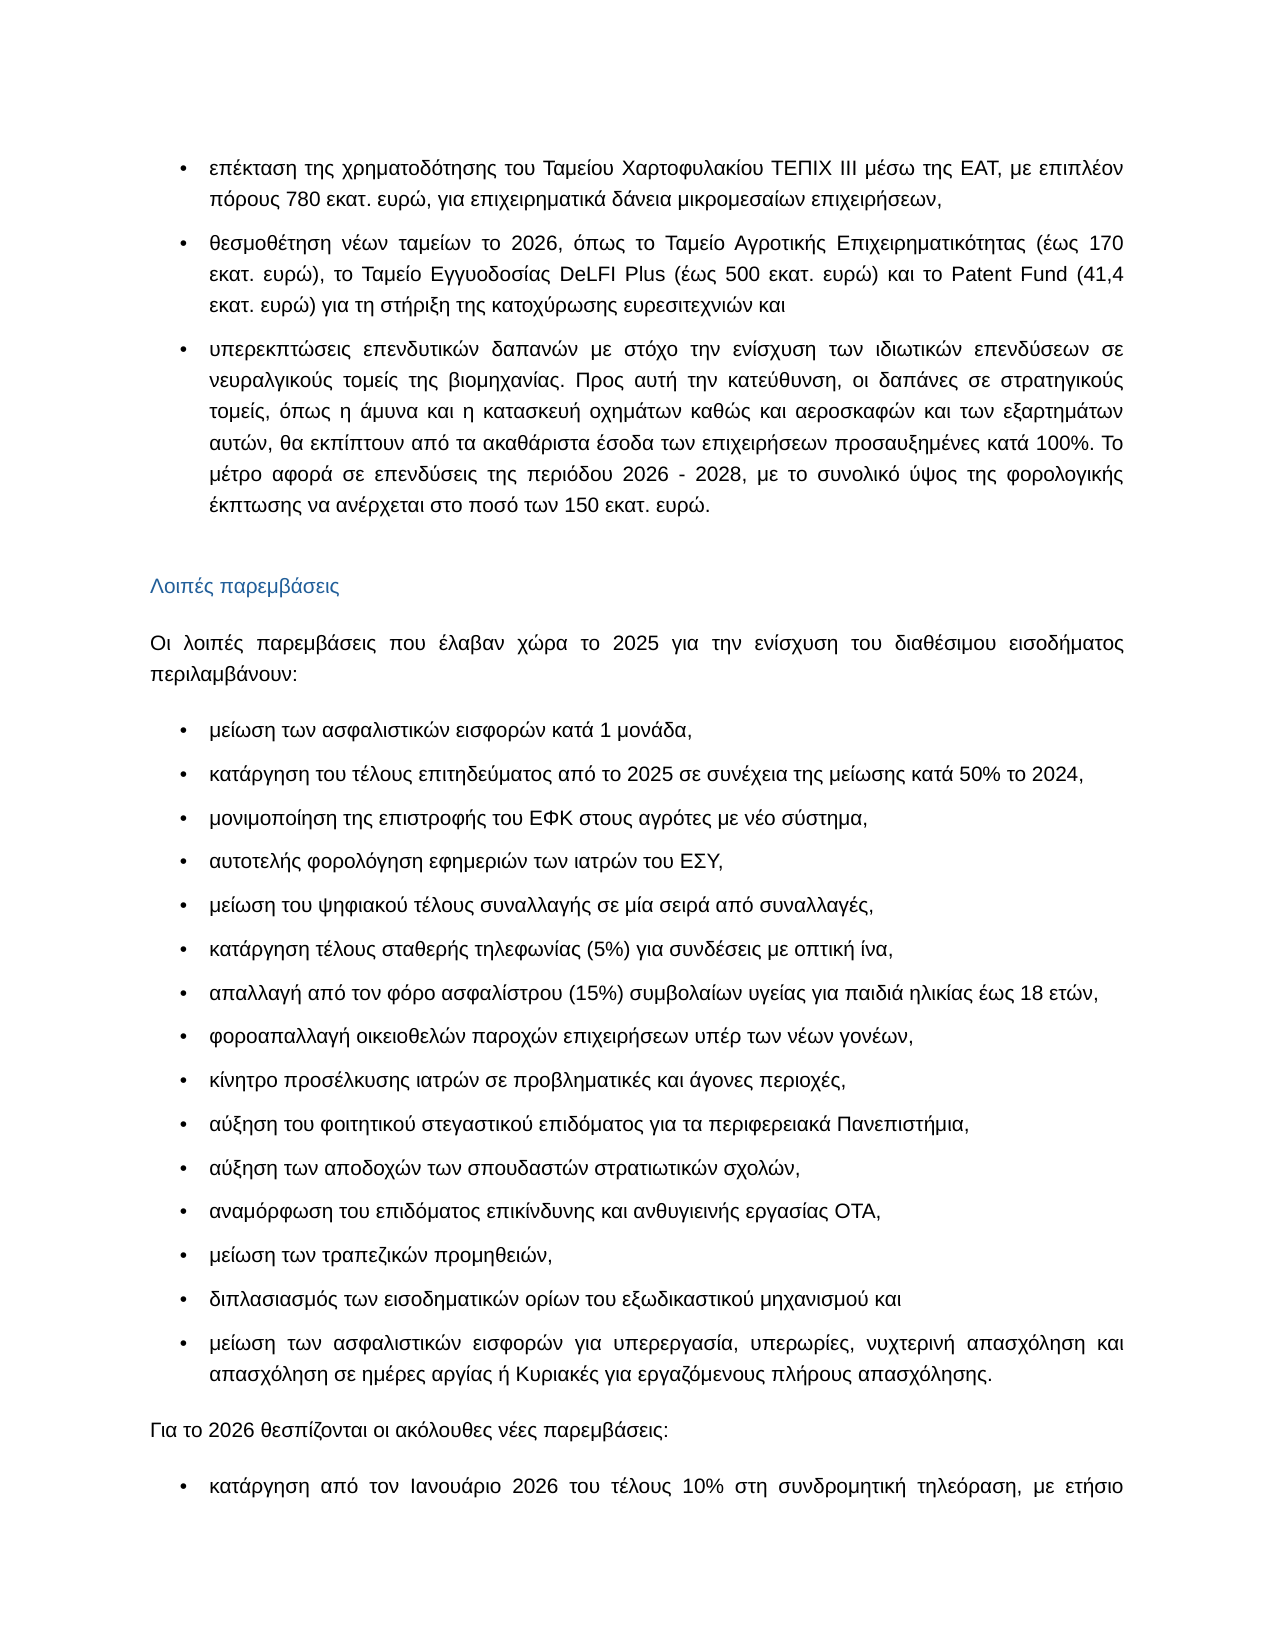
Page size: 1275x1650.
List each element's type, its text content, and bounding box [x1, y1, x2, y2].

list επέκταση της χρηματοδότησης του Ταμείου Χαρτοφυλακίου ΤΕΠΙΧ ΙΙΙ μέσω της ΕΑΤ, με επιπλέον πόρους 780 εκατ. ευρώ, για επιχειρηματικά δάνεια μικρομεσαίων επιχειρήσεων, [179, 150, 1125, 212]
list κατάργηση του τέλους επιτηδεύματος από το 2025 σε συνέχεια της μείωσης κατά 50% το 2024, [179, 756, 1125, 787]
list μονιμοποίηση της επιστροφής του ΕΦΚ στους αγρότες με νέο σύστημα, [179, 800, 1125, 831]
list απαλλαγή από τον φόρο ασφαλίστρου (15%) συμβολαίων υγείας για παιδιά ηλικίας έως 18 ετών, [179, 975, 1125, 1006]
text Λοιπές παρεμβάσεις [150, 569, 1125, 600]
list κίνητρο προσέλκυσης ιατρών σε προβληματικές και άγονες περιοχές, [179, 1062, 1125, 1094]
list υπερεκπτώσεις επενδυτικών δαπανών με στόχο την ενίσχυση των ιδιωτικών επενδύσεων σε νευραλγικούς τομείς της βιομηχανίας. Προς αυτή την κατεύθυνση, οι δαπάνες σε στρατηγικούς τομείς, όπως η άμυνα και η κατασκευή οχημάτων καθώς και αεροσκαφών και των εξαρτημάτων αυτών, θα εκπίπτουν από τα ακαθάριστα έσοδα των επιχειρήσεων προσαυξημένες κατά 100%. Το μέτρο αφορά σε επενδύσεις της περιόδου 2026 - 2028, με το συνολικό ύψος της φορολογικής έκπτωσης να ανέρχεται στο ποσό των 150 εκατ. ευρώ. [179, 331, 1125, 519]
list θεσμοθέτηση νέων ταμείων το 2026, όπως το Ταμείο Αγροτικής Επιχειρηματικότητας (έως 170 εκατ. ευρώ), το Ταμείο Εγγυοδοσίας DeLFI Plus (έως 500 εκατ. ευρώ) και το Patent Fund (41,4 εκατ. ευρώ) για τη στήριξη της κατοχύρωσης ευρεσιτεχνιών και [179, 225, 1125, 319]
list μείωση των τραπεζικών προμηθειών, [179, 1237, 1125, 1269]
list μείωση του ψηφιακού τέλους συναλλαγής σε μία σειρά από συναλλαγές, [179, 887, 1125, 919]
list αναμόρφωση του επιδόματος επικίνδυνης και ανθυγιεινής εργασίας ΟΤΑ, [179, 1194, 1125, 1225]
list αυτοτελής φορολόγηση εφημεριών των ιατρών του ΕΣΥ, [179, 844, 1125, 875]
list αύξηση του φοιτητικού στεγαστικού επιδόματος για τα περιφερειακά Πανεπιστήμια, [179, 1106, 1125, 1137]
text Οι λοιπές παρεμβάσεις που έλαβαν χώρα το 2025 για την ενίσχυση του διαθέσιμου εισοδήματος περιλαμβάνουν: [150, 625, 1125, 687]
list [179, 1469, 1125, 1500]
list αύξηση των αποδοχών των σπουδαστών στρατιωτικών σχολών, [179, 1150, 1125, 1181]
list κατάργηση τέλους σταθερής τηλεφωνίας (5%) για συνδέσεις με οπτική ίνα, [179, 931, 1125, 962]
text Για το 2026 θεσπίζονται οι ακόλουθες νέες παρεμβάσεις: [150, 1412, 1125, 1444]
list διπλασιασμός των εισοδηματικών ορίων του εξωδικαστικού μηχανισμού και [179, 1281, 1125, 1312]
list μείωση των ασφαλιστικών εισφορών κατά 1 μονάδα, [179, 712, 1125, 744]
list μείωση των ασφαλιστικών εισφορών για υπερεργασία, υπερωρίες, νυχτερινή απασχόληση και απασχόληση σε ημέρες αργίας ή Κυριακές για εργαζόμενους πλήρους απασχόλησης. [179, 1325, 1125, 1387]
list φοροαπαλλαγή οικειοθελών παροχών επιχειρήσεων υπέρ των νέων γονέων, [179, 1019, 1125, 1050]
